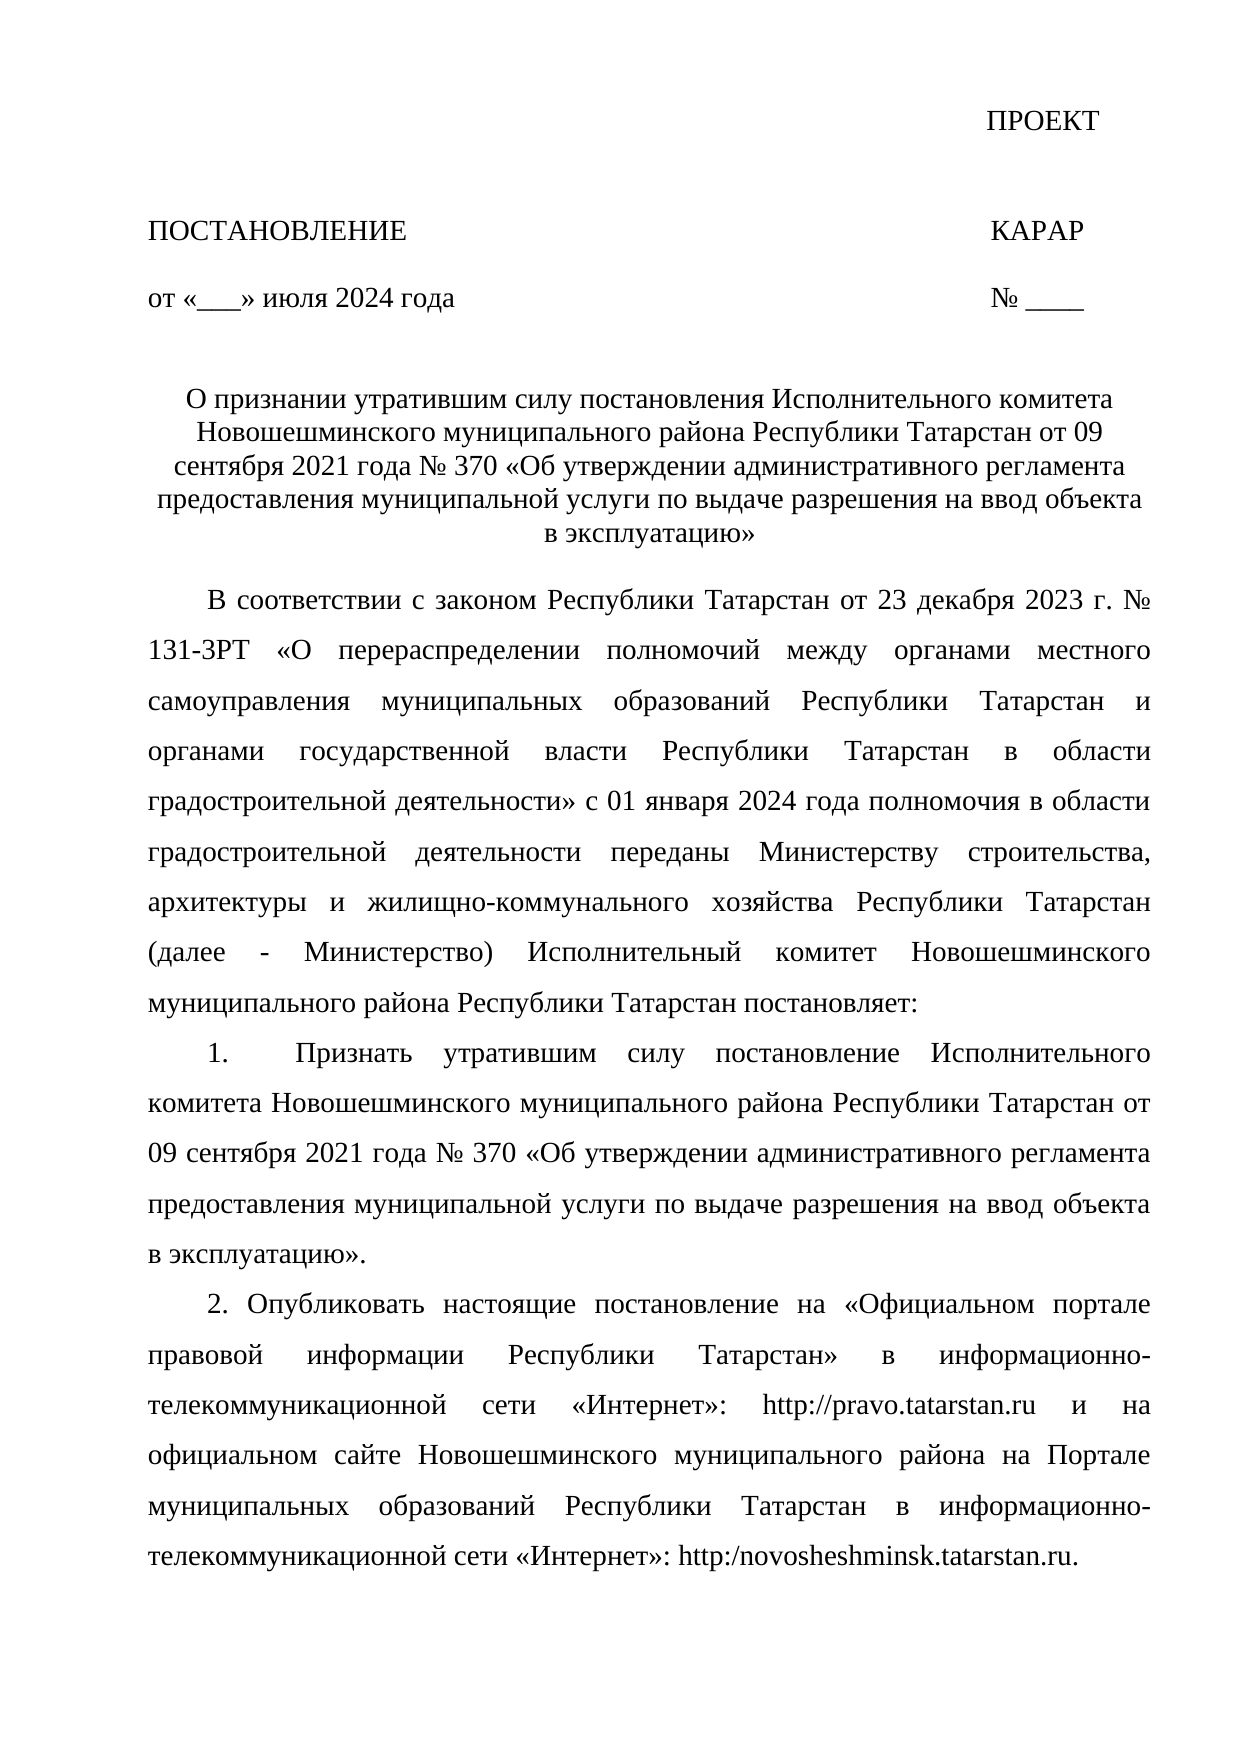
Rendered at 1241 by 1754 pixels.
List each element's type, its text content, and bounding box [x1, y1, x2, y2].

text ПОСТАНОВЛЕНИЕ КАРАР [148, 213, 1152, 247]
text ПРОЕКТ [148, 103, 1152, 137]
text В соответствии с законом Республики Татарстан от 23 декабря 2023 г. № 131-3PT «О перераспределении полномочий между органами местного самоуправления муниципальных образований Республики Татарстан и органами государственной власти Республики Татарстан в области градостроительной деятельности» с 01 января 2024 года полномочия в области градостроительной деятельности переданы Министерству строительства, архитектуры и жилищно-коммунального хозяйства Республики Татарстан (далее - Министерство) Исполнительный комитет Новошешминского муниципального района Республики Татарстан постановляет: [148, 582, 1152, 1018]
text 2. Опубликовать настоящие постановление на «Официальном портале правовой информации Республики Татарстан» в информационно-телекоммуникационной сети «Интернет»: http://pravo.tatarstan.ru и на официальном сайте Новошешминского муниципального района на Портале муниципальных образований Республики Татарстан в информационно-телекоммуникационной сети «Интернет»: http:/novosheshminsk.tatarstan.ru. [148, 1287, 1152, 1572]
text О признании утратившим силу постановления Исполнительного комитета Новошешминского муниципального района Республики Татарстан от 09 сентября 2021 года № 370 «Об утверждении административного регламента предоставления муниципальной услуги по выдаче разрешения на ввод объекта в эксплуатацию» [148, 381, 1152, 549]
text от «___» июля 2024 года № ____ [148, 280, 1152, 314]
list Признать утратившим силу постановление Исполнительного комитета Новошешминского муниципального района Республики Татарстан от 09 сентября 2021 года № 370 «Об утверждении административного регламента предоставления муниципальной услуги по выдаче разрешения на ввод объекта в эксплуатацию». [148, 1035, 1152, 1270]
